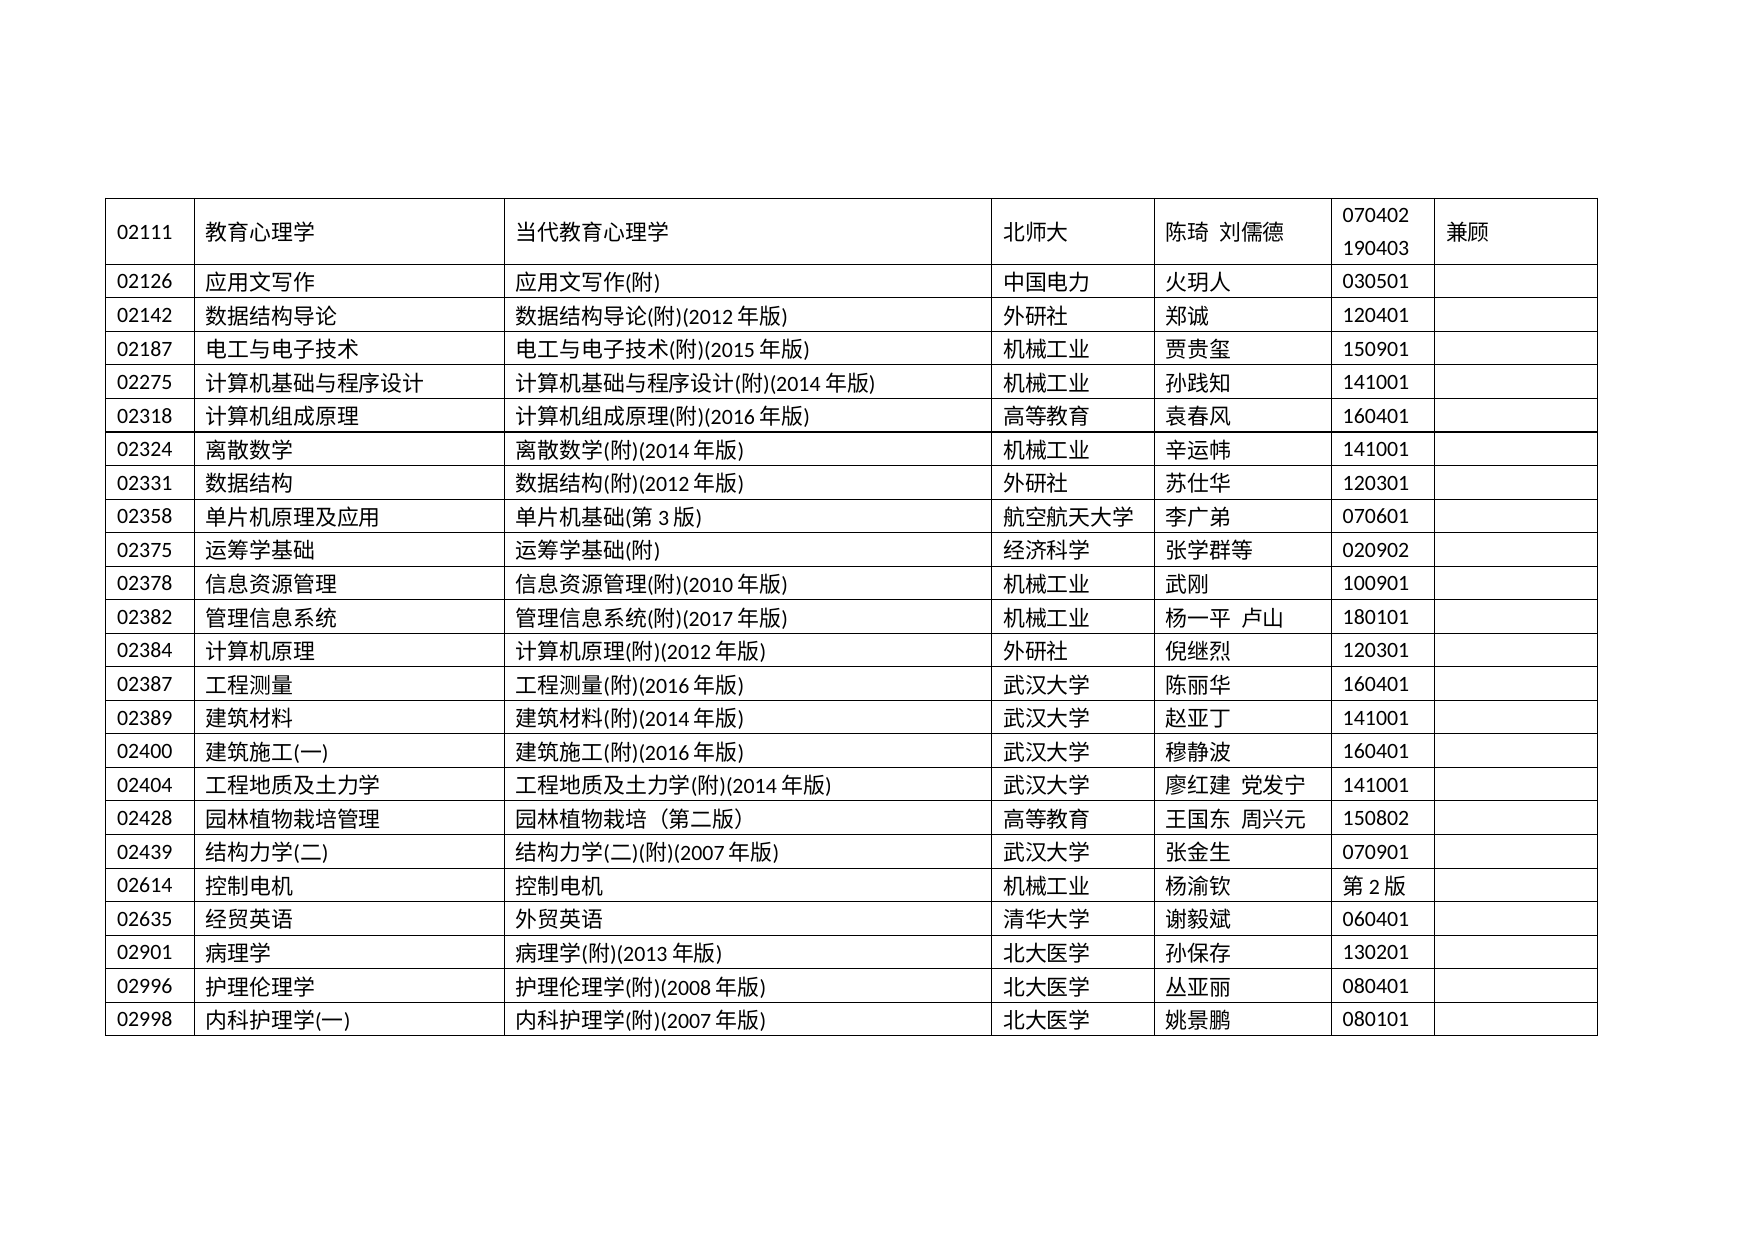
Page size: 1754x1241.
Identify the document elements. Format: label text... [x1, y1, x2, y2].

table_cell 02404 [106, 768, 194, 800]
table_cell 建筑施工(附)(2016年版) [505, 734, 991, 767]
table_cell 数据结构导论(附)(2012年版) [505, 298, 991, 331]
table_cell 工程测量(附)(2016年版) [505, 667, 991, 700]
table_cell 高等教育 [992, 801, 1154, 834]
table_cell 计算机组成原理 [195, 399, 504, 431]
table_cell 工程地质及土力学(附)(2014年版) [505, 768, 991, 800]
table_cell 倪继烈 [1155, 634, 1331, 666]
table_cell 030501 [1332, 265, 1434, 297]
table_cell 单片机原理及应用 [195, 500, 504, 532]
table_cell 结构力学(二)(附)(2007年版) [505, 835, 991, 867]
table_cell 141001 [1332, 365, 1434, 398]
table_cell [1435, 634, 1597, 666]
table_cell 120301 [1332, 634, 1434, 666]
table_cell 141001 [1332, 701, 1434, 733]
table_cell 160401 [1332, 399, 1434, 431]
table_cell [1435, 332, 1597, 364]
table_cell 02384 [106, 634, 194, 666]
table_cell [1435, 1003, 1597, 1035]
table_cell 外研社 [992, 466, 1154, 498]
table_cell 机械工业 [992, 567, 1154, 599]
table_cell [1435, 533, 1597, 566]
table_cell 北大医学 [992, 969, 1154, 1002]
table_cell 100901 [1332, 567, 1434, 599]
table_cell 02358 [106, 500, 194, 532]
table_cell 应用文写作(附) [505, 265, 991, 297]
table_cell 建筑施工(一) [195, 734, 504, 767]
table_cell 02375 [106, 533, 194, 566]
table_cell 张金生 [1155, 835, 1331, 867]
table_cell 武刚 [1155, 567, 1331, 599]
table_cell 丛亚丽 [1155, 969, 1331, 1002]
table_cell 外贸英语 [505, 902, 991, 934]
table_cell 120401 [1332, 298, 1434, 331]
table_cell 高等教育 [992, 399, 1154, 431]
table_cell 数据结构(附)(2012年版) [505, 466, 991, 498]
table_cell 武汉大学 [992, 768, 1154, 800]
table_cell 141001 [1332, 433, 1434, 465]
table_cell 02400 [106, 734, 194, 767]
table_cell [1435, 768, 1597, 800]
table_cell 贾贵玺 [1155, 332, 1331, 364]
table_cell [1435, 365, 1597, 398]
table_cell 信息资源管理 [195, 567, 504, 599]
table_cell 建筑材料(附)(2014年版) [505, 701, 991, 733]
table_cell 02382 [106, 600, 194, 633]
table_cell 计算机基础与程序设计 [195, 365, 504, 398]
table_cell 160401 [1332, 667, 1434, 700]
table_cell 经济科学 [992, 533, 1154, 566]
table_cell 070601 [1332, 500, 1434, 532]
table_cell 清华大学 [992, 902, 1154, 934]
table_cell 机械工业 [992, 332, 1154, 364]
table_cell [1435, 801, 1597, 834]
table_cell 02378 [106, 567, 194, 599]
table_cell 赵亚丁 [1155, 701, 1331, 733]
table_cell 计算机组成原理(附)(2016年版) [505, 399, 991, 431]
table_cell 02324 [106, 433, 194, 465]
table_cell 单片机基础(第3版) [505, 500, 991, 532]
table_cell 武汉大学 [992, 835, 1154, 867]
table_cell 150901 [1332, 332, 1434, 364]
table_cell [1435, 466, 1597, 498]
table_cell 计算机基础与程序设计(附)(2014年版) [505, 365, 991, 398]
table_cell 北大医学 [992, 936, 1154, 968]
table_cell 02187 [106, 332, 194, 364]
table_cell 外研社 [992, 298, 1154, 331]
table_cell 信息资源管理(附)(2010年版) [505, 567, 991, 599]
table_cell 北师大 [992, 199, 1154, 264]
table_cell 内科护理学(一) [195, 1003, 504, 1035]
table_cell 王国东 周兴元 [1155, 801, 1331, 834]
table_cell 廖红建 党发宁 [1155, 768, 1331, 800]
table_cell 02331 [106, 466, 194, 498]
table_cell [1435, 433, 1597, 465]
table_cell 控制电机 [505, 869, 991, 901]
table_cell 02111 [106, 199, 194, 264]
table_cell 计算机原理 [195, 634, 504, 666]
table_cell 机械工业 [992, 869, 1154, 901]
table_cell 杨一平 卢山 [1155, 600, 1331, 633]
table_cell 020902 [1332, 533, 1434, 566]
table_cell [1435, 734, 1597, 767]
table_cell 苏仕华 [1155, 466, 1331, 498]
table_cell 计算机原理(附)(2012年版) [505, 634, 991, 666]
table_cell 180101 [1332, 600, 1434, 633]
table_cell [1435, 869, 1597, 901]
table_cell 航空航天大学 [992, 500, 1154, 532]
table_cell 中国电力 [992, 265, 1154, 297]
table_cell 辛运帏 [1155, 433, 1331, 465]
table_cell 陈琦 刘儒德 [1155, 199, 1331, 264]
table_cell 张学群等 [1155, 533, 1331, 566]
table_cell 130201 [1332, 936, 1434, 968]
table_cell 机械工业 [992, 365, 1154, 398]
table_cell 070901 [1332, 835, 1434, 867]
table_cell [1435, 567, 1597, 599]
table_cell 第2版 [1332, 869, 1434, 901]
table_cell 数据结构 [195, 466, 504, 498]
table_cell 控制电机 [195, 869, 504, 901]
table_cell 李广弟 [1155, 500, 1331, 532]
table_cell 运筹学基础(附) [505, 533, 991, 566]
table_cell [1435, 835, 1597, 867]
table_cell [1435, 969, 1597, 1002]
table_cell 02998 [106, 1003, 194, 1035]
table_cell 运筹学基础 [195, 533, 504, 566]
table_cell 02428 [106, 801, 194, 834]
table_cell 武汉大学 [992, 701, 1154, 733]
table_cell 教育心理学 [195, 199, 504, 264]
table_cell 谢毅斌 [1155, 902, 1331, 934]
table_cell 02389 [106, 701, 194, 733]
table_cell 兼顾 [1435, 199, 1597, 264]
table_cell 机械工业 [992, 600, 1154, 633]
table_cell 武汉大学 [992, 667, 1154, 700]
table_cell 080401 [1332, 969, 1434, 1002]
table_cell 离散数学(附)(2014年版) [505, 433, 991, 465]
table_cell [1435, 902, 1597, 934]
table_cell 内科护理学(附)(2007年版) [505, 1003, 991, 1035]
table_cell 150802 [1332, 801, 1434, 834]
table_cell 病理学 [195, 936, 504, 968]
table_cell 穆静波 [1155, 734, 1331, 767]
table_cell 郑诚 [1155, 298, 1331, 331]
table_cell 园林植物栽培管理 [195, 801, 504, 834]
table_cell 02439 [106, 835, 194, 867]
table_cell 经贸英语 [195, 902, 504, 934]
table_cell 机械工业 [992, 433, 1154, 465]
table_cell 02901 [106, 936, 194, 968]
table_cell 02387 [106, 667, 194, 700]
table_cell 北大医学 [992, 1003, 1154, 1035]
table_cell 02635 [106, 902, 194, 934]
table_cell [1435, 936, 1597, 968]
table_cell 数据结构导论 [195, 298, 504, 331]
table_cell 工程地质及土力学 [195, 768, 504, 800]
table_cell 02275 [106, 365, 194, 398]
table_cell 袁春风 [1155, 399, 1331, 431]
table_cell 管理信息系统(附)(2017年版) [505, 600, 991, 633]
table_cell 管理信息系统 [195, 600, 504, 633]
table_cell 060401 [1332, 902, 1434, 934]
table_cell 杨渝钦 [1155, 869, 1331, 901]
table_cell [1435, 298, 1597, 331]
table_cell 工程测量 [195, 667, 504, 700]
table_cell 070402 190403 [1332, 199, 1434, 264]
table_cell 080101 [1332, 1003, 1434, 1035]
table_cell 02318 [106, 399, 194, 431]
table_cell 孙践知 [1155, 365, 1331, 398]
table_cell 火玥人 [1155, 265, 1331, 297]
table_cell [1435, 399, 1597, 431]
table_cell 孙保存 [1155, 936, 1331, 968]
table_cell 120301 [1332, 466, 1434, 498]
table_cell 应用文写作 [195, 265, 504, 297]
table_cell 园林植物栽培（第二版） [505, 801, 991, 834]
table_cell 护理伦理学 [195, 969, 504, 1002]
table_cell 141001 [1332, 768, 1434, 800]
table_cell 武汉大学 [992, 734, 1154, 767]
table_cell 当代教育心理学 [505, 199, 991, 264]
table_cell [1435, 701, 1597, 733]
table_cell [1435, 600, 1597, 633]
table_cell 02126 [106, 265, 194, 297]
table_cell 02142 [106, 298, 194, 331]
table_cell 离散数学 [195, 433, 504, 465]
table_cell 电工与电子技术 [195, 332, 504, 364]
table_cell [1435, 500, 1597, 532]
table_cell 护理伦理学(附)(2008年版) [505, 969, 991, 1002]
table_cell [1435, 265, 1597, 297]
table_cell 160401 [1332, 734, 1434, 767]
table_cell 02614 [106, 869, 194, 901]
table_cell 外研社 [992, 634, 1154, 666]
table_cell 姚景鹏 [1155, 1003, 1331, 1035]
table_cell 电工与电子技术(附)(2015年版) [505, 332, 991, 364]
table_cell 陈丽华 [1155, 667, 1331, 700]
table_cell 02996 [106, 969, 194, 1002]
table_cell 结构力学(二) [195, 835, 504, 867]
table_cell 病理学(附)(2013年版) [505, 936, 991, 968]
table_cell [1435, 667, 1597, 700]
table_cell 建筑材料 [195, 701, 504, 733]
